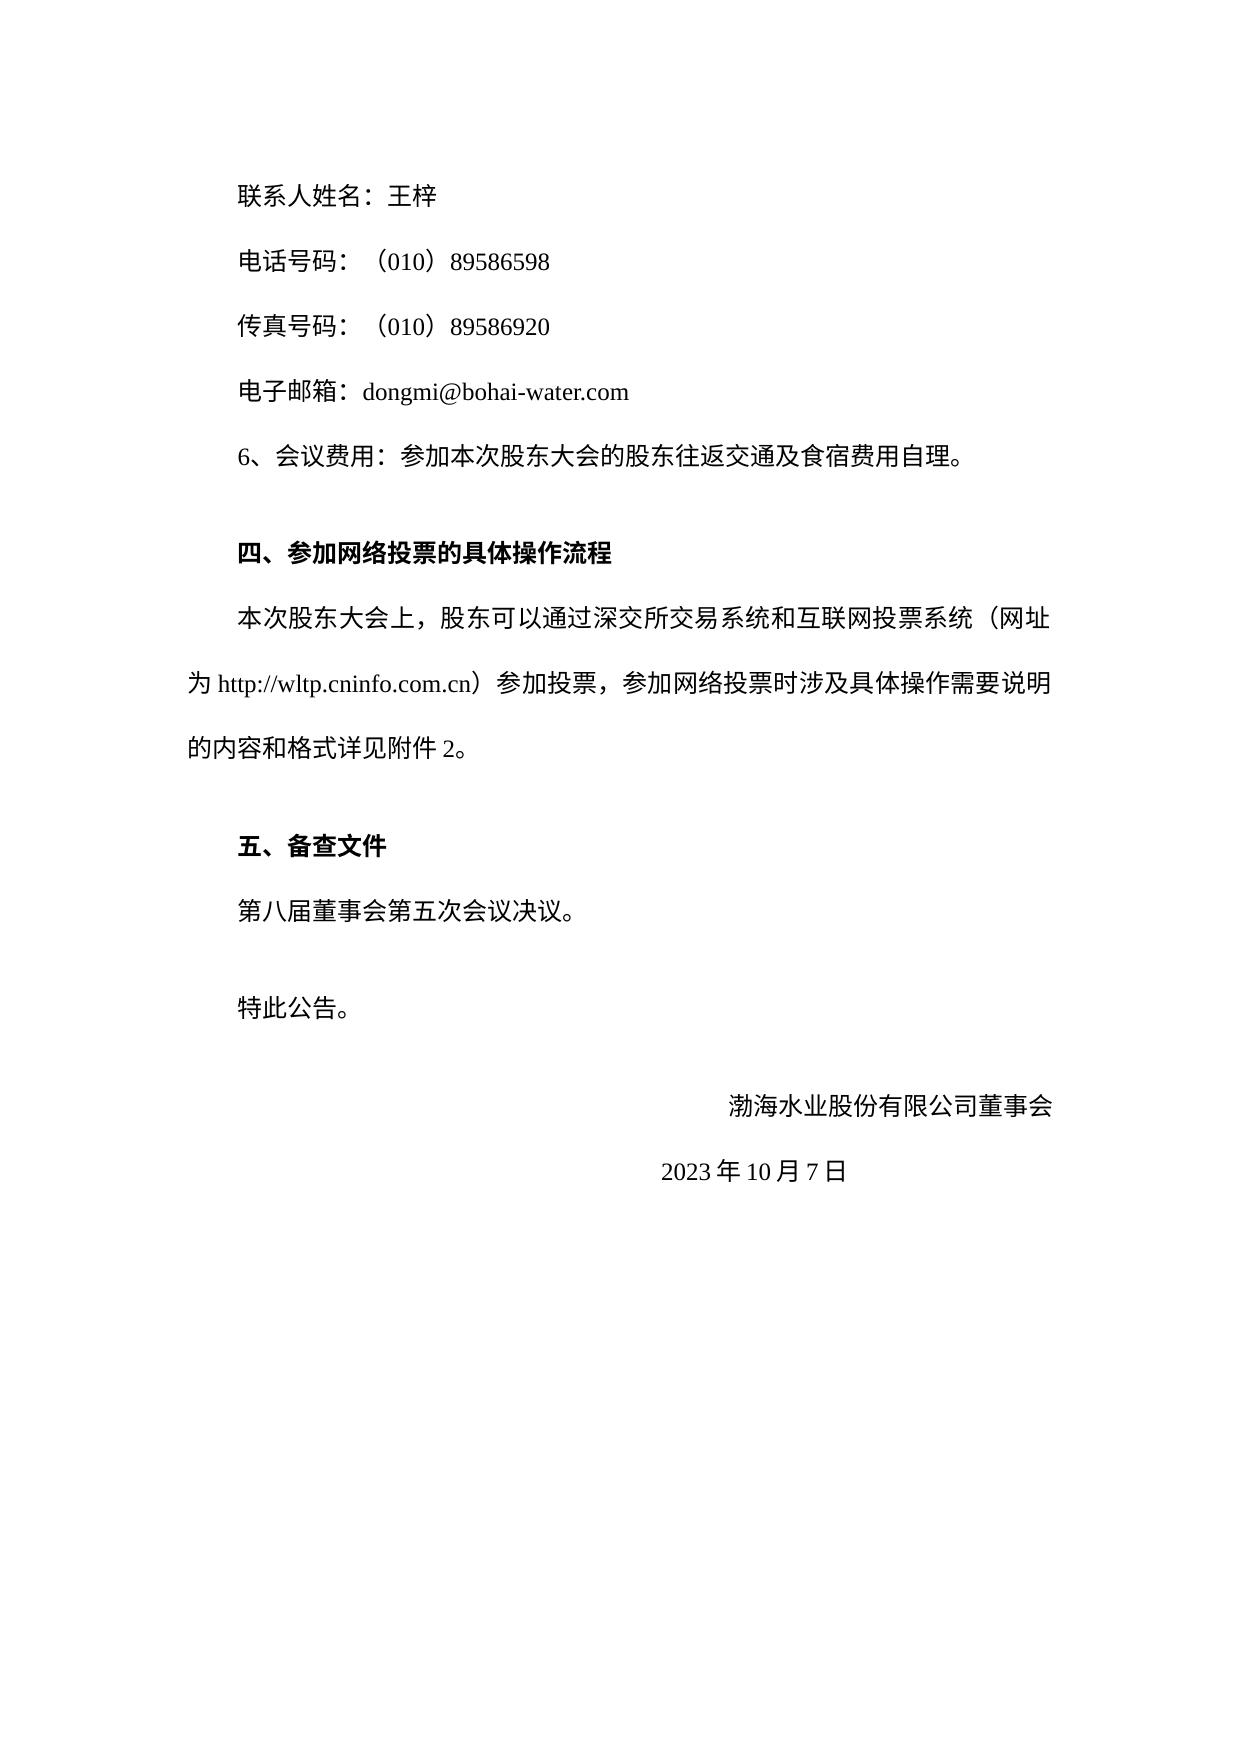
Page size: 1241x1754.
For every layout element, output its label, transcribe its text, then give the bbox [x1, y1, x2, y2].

text 特此公告。 [187, 974, 1053, 1039]
text 电子邮箱：dongmi@bohai-water.com [187, 357, 1053, 422]
text 2023年10月7日 [187, 1137, 1003, 1202]
text 第八届董事会第五次会议决议。 [187, 877, 1053, 942]
text 联系人姓名：王梓 [187, 162, 1053, 227]
text 四、参加网络投票的具体操作流程 [187, 519, 1053, 584]
text 渤海水业股份有限公司董事会 [187, 1072, 1053, 1137]
text 6、会议费用：参加本次股东大会的股东往返交通及食宿费用自理。 [187, 422, 1053, 487]
text 传真号码：（010）89586920 [187, 292, 1053, 357]
text 五、备查文件 [187, 812, 1053, 877]
text 本次股东大会上，股东可以通过深交所交易系统和互联网投票系统（网址为http://wltp.cninfo.com.cn）参加投票，参加网络投票时涉及具体操作需要说明的内容和格式详见附件2。 [187, 584, 1053, 779]
text 电话号码：（010）89586598 [187, 227, 1053, 292]
